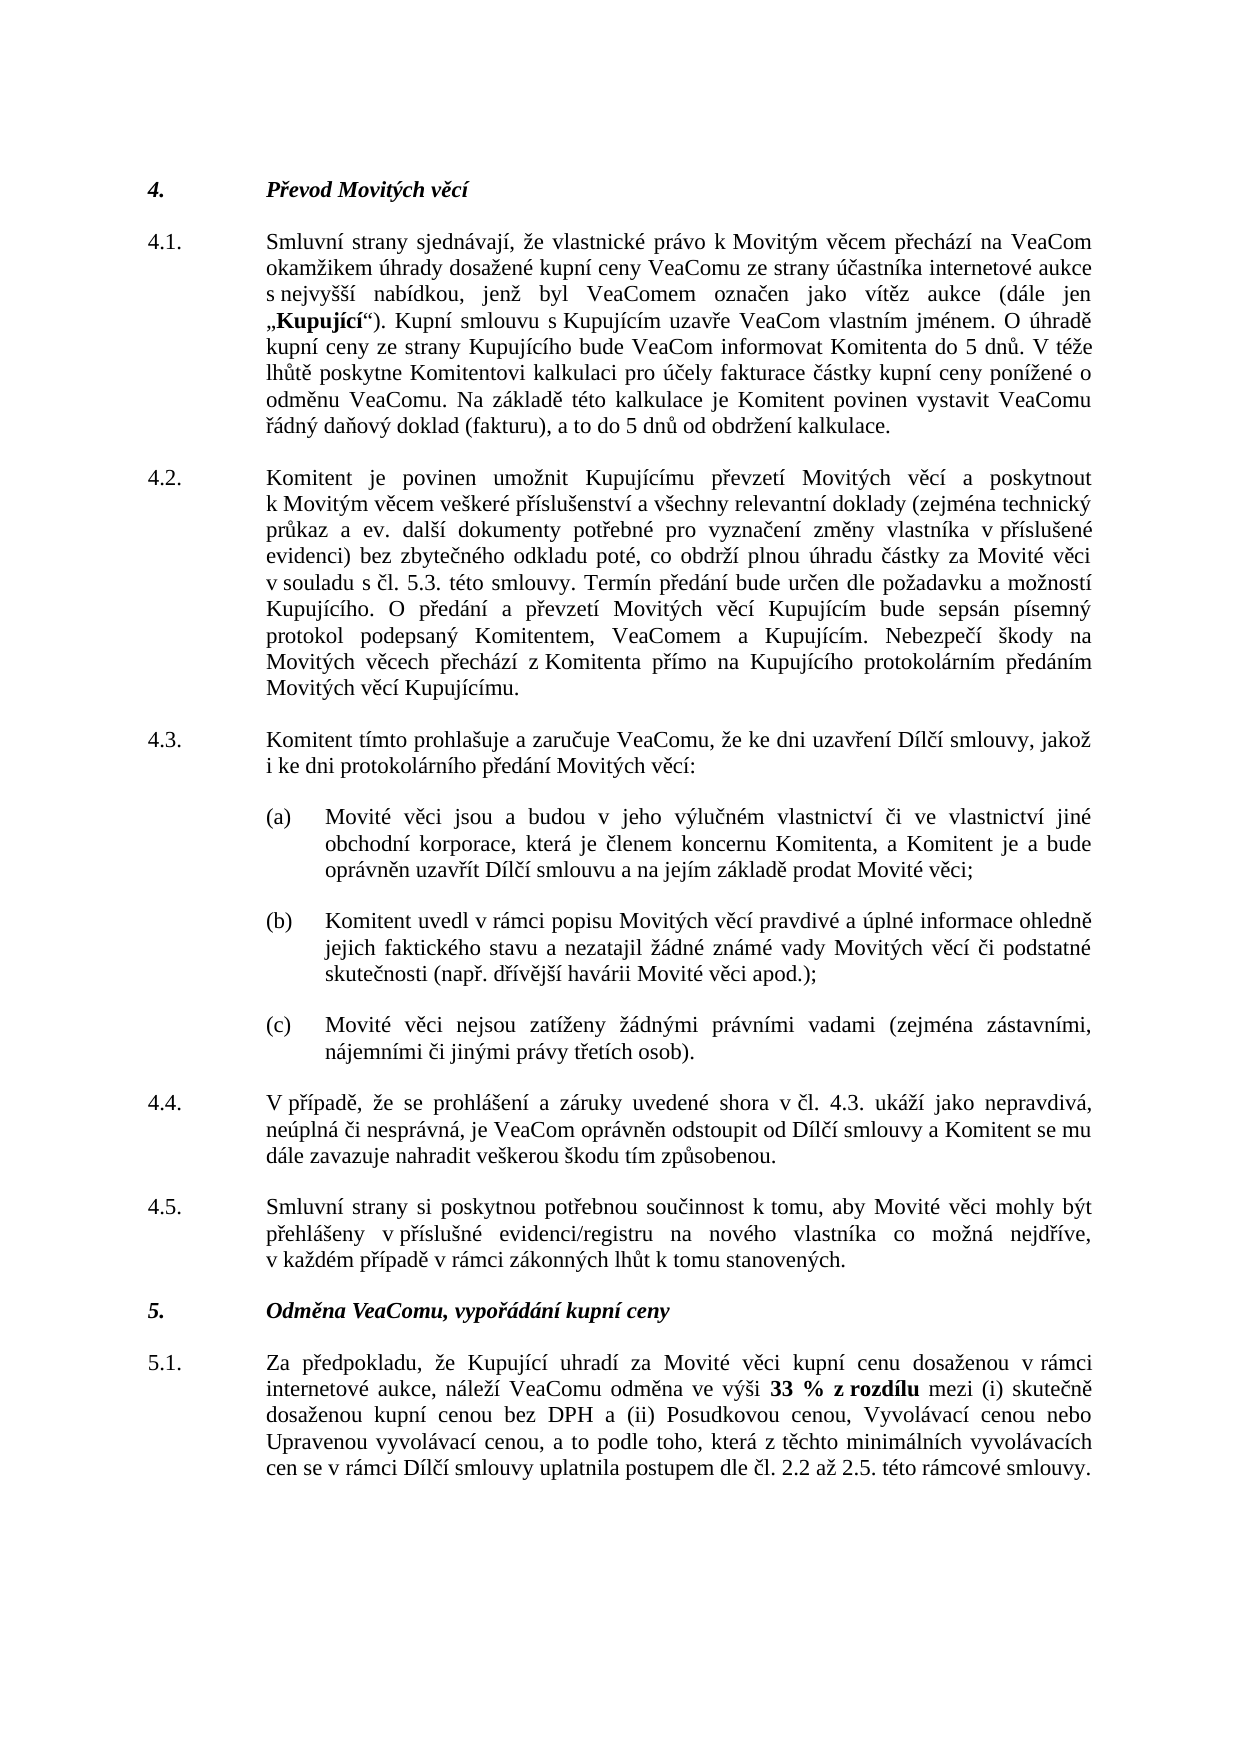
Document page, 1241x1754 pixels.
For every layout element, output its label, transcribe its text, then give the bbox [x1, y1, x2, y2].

subtitle Movité věci jsou a budou v jeho výlučném vlastnictví či ve vlastnictví jiné obchodní korporace, která je členem koncernu Komitenta, a Komitent je a bude oprávněn uzavřít Dílčí smlouvu a na jejím základě prodat Movité věci; [266, 803, 1093, 882]
subtitle Komitent uvedl v rámci popisu Movitých věcí pravdivé a úplné informace ohledně jejich faktického stavu a nezatajil žádné známé vady Movitých věcí či podstatné skutečnosti (např. dřívější havárii Movité věci apod.); [266, 907, 1093, 987]
subtitle Odměna VeaComu, vypořádání kupní ceny [148, 1297, 1093, 1324]
subtitle Komitent tímto prohlašuje a zaručuje VeaComu, že ke dni uzavření Dílčí smlouvy, jakož i ke dni protokolárního předání Movitých věcí: [148, 726, 1093, 778]
subtitle Movité věci nejsou zatíženy žádnými právními vadami (zejména zástavními, nájemními či jinými právy třetích osob). [266, 1012, 1093, 1064]
subtitle Komitent je povinen umožnit Kupujícímu převzetí Movitých věcí a poskytnout k Movitým věcem veškeré příslušenství a všechny relevantní doklady (zejména technický průkaz a ev. další dokumenty potřebné pro vyznačení změny vlastníka v příslušené evidenci) bez zbytečného odkladu poté, co obdrží plnou úhradu částky za Movité věci v souladu s čl. 5.3. této smlouvy. Termín předání bude určen dle požadavku a možností Kupujícího. O předání a převzetí Movitých věcí Kupujícím bude sepsán písemný protokol podepsaný Komitentem, VeaComem a Kupujícím. Nebezpečí škody na Movitých věcech přechází z Komitenta přímo na Kupujícího protokolárním předáním Movitých věcí Kupujícímu. [148, 463, 1093, 701]
subtitle Za předpokladu, že Kupující uhradí za Movité věci kupní cenu dosaženou v rámci internetové aukce, náleží VeaComu odměna ve výši 33 % z rozdílu mezi (i) skutečně dosaženou kupní cenou bez DPH a (ii) Posudkovou cenou, Vyvolávací cenou nebo Upravenou vyvolávací cenou, a to podle toho, která z těchto minimálních vyvolávacích cen se v rámci Dílčí smlouvy uplatnila postupem dle čl. 2.2 až 2.5. této rámcové smlouvy. [148, 1349, 1093, 1481]
subtitle V případě, že se prohlášení a záruky uvedené shora v čl. 4.3. ukáží jako nepravdivá, neúplná či nesprávná, je VeaCom oprávněn odstoupit od Dílčí smlouvy a Komitent se mu dále zavazuje nahradit veškerou škodu tím způsobenou. [148, 1089, 1093, 1168]
subtitle Smluvní strany si poskytnou potřebnou součinnost k tomu, aby Movité věci mohly být přehlášeny v příslušné evidenci/registru na nového vlastníka co možná nejdříve, v každém případě v rámci zákonných lhůt k tomu stanovených. [148, 1193, 1093, 1272]
subtitle Smluvní strany sjednávají, že vlastnické právo k Movitým věcem přechází na VeaCom okamžikem úhrady dosažené kupní ceny VeaComu ze strany účastníka internetové aukce s nejvyšší nabídkou, jenž byl VeaComem označen jako vítěz aukce (dále jen „Kupující“). Kupní smlouvu s Kupujícím uzavře VeaCom vlastním jménem. O úhradě kupní ceny ze strany Kupujícího bude VeaCom informovat Komitenta do 5 dnů. V téže lhůtě poskytne Komitentovi kalkulaci pro účely fakturace částky kupní ceny ponížené o odměnu VeaComu. Na základě této kalkulace je Komitent povinen vystavit VeaComu řádný daňový doklad (fakturu), a to do 5 dnů od obdržení kalkulace. [148, 228, 1093, 438]
subtitle Převod Movitých věcí [148, 176, 1093, 203]
